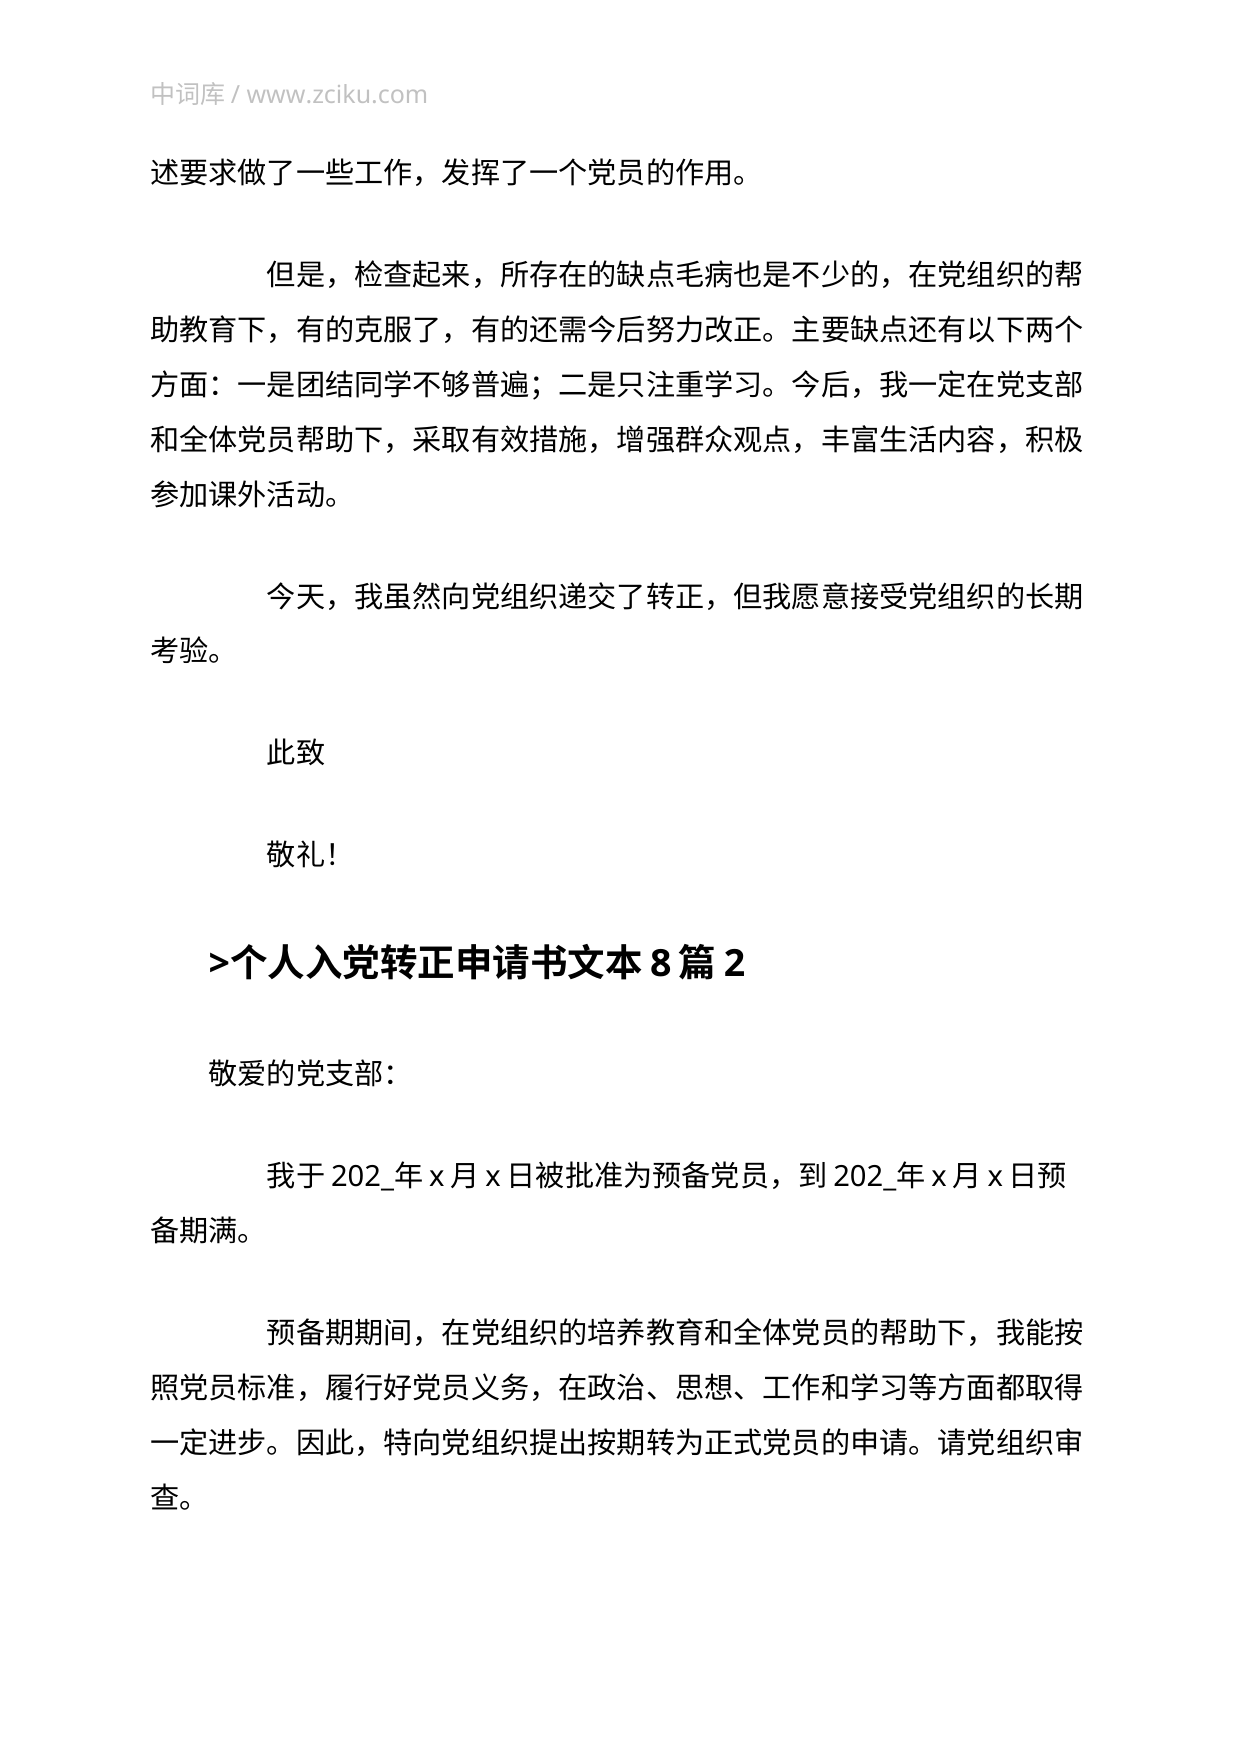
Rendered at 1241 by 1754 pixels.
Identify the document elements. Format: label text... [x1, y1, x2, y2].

text >个人入党转正申请书文本8篇2 [150, 933, 1090, 988]
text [150, 150, 1090, 192]
text 但是，检查起来，所存在的缺点毛病也是不少的，在党组织的帮助教育下，有的克服了，有的还需今后努力改正。主要缺点还有以下两个方面：一是团结同学不够普遍；二是只注重学习。今后，我一定在党支部和全体党员帮助下，采取有效措施，增强群众观点，丰富生活内容，积极参加课外活动。 [150, 252, 1090, 514]
text 预备期期间，在党组织的培养教育和全体党员的帮助下，我能按照党员标准，履行好党员义务，在政治、思想、工作和学习等方面都取得一定进步。因此，特向党组织提出按期转为正式党员的申请。请党组织审查。 [150, 1309, 1090, 1516]
text 此致 [150, 730, 1090, 772]
text 今天，我虽然向党组织递交了转正，但我愿意接受党组织的长期考验。 [150, 573, 1090, 670]
text 敬礼！ [150, 832, 1090, 874]
text 敬爱的党支部： [150, 1051, 1090, 1093]
text 我于202_年x月x日被批准为预备党员，到202_年x月x日预备期满。 [150, 1153, 1090, 1250]
